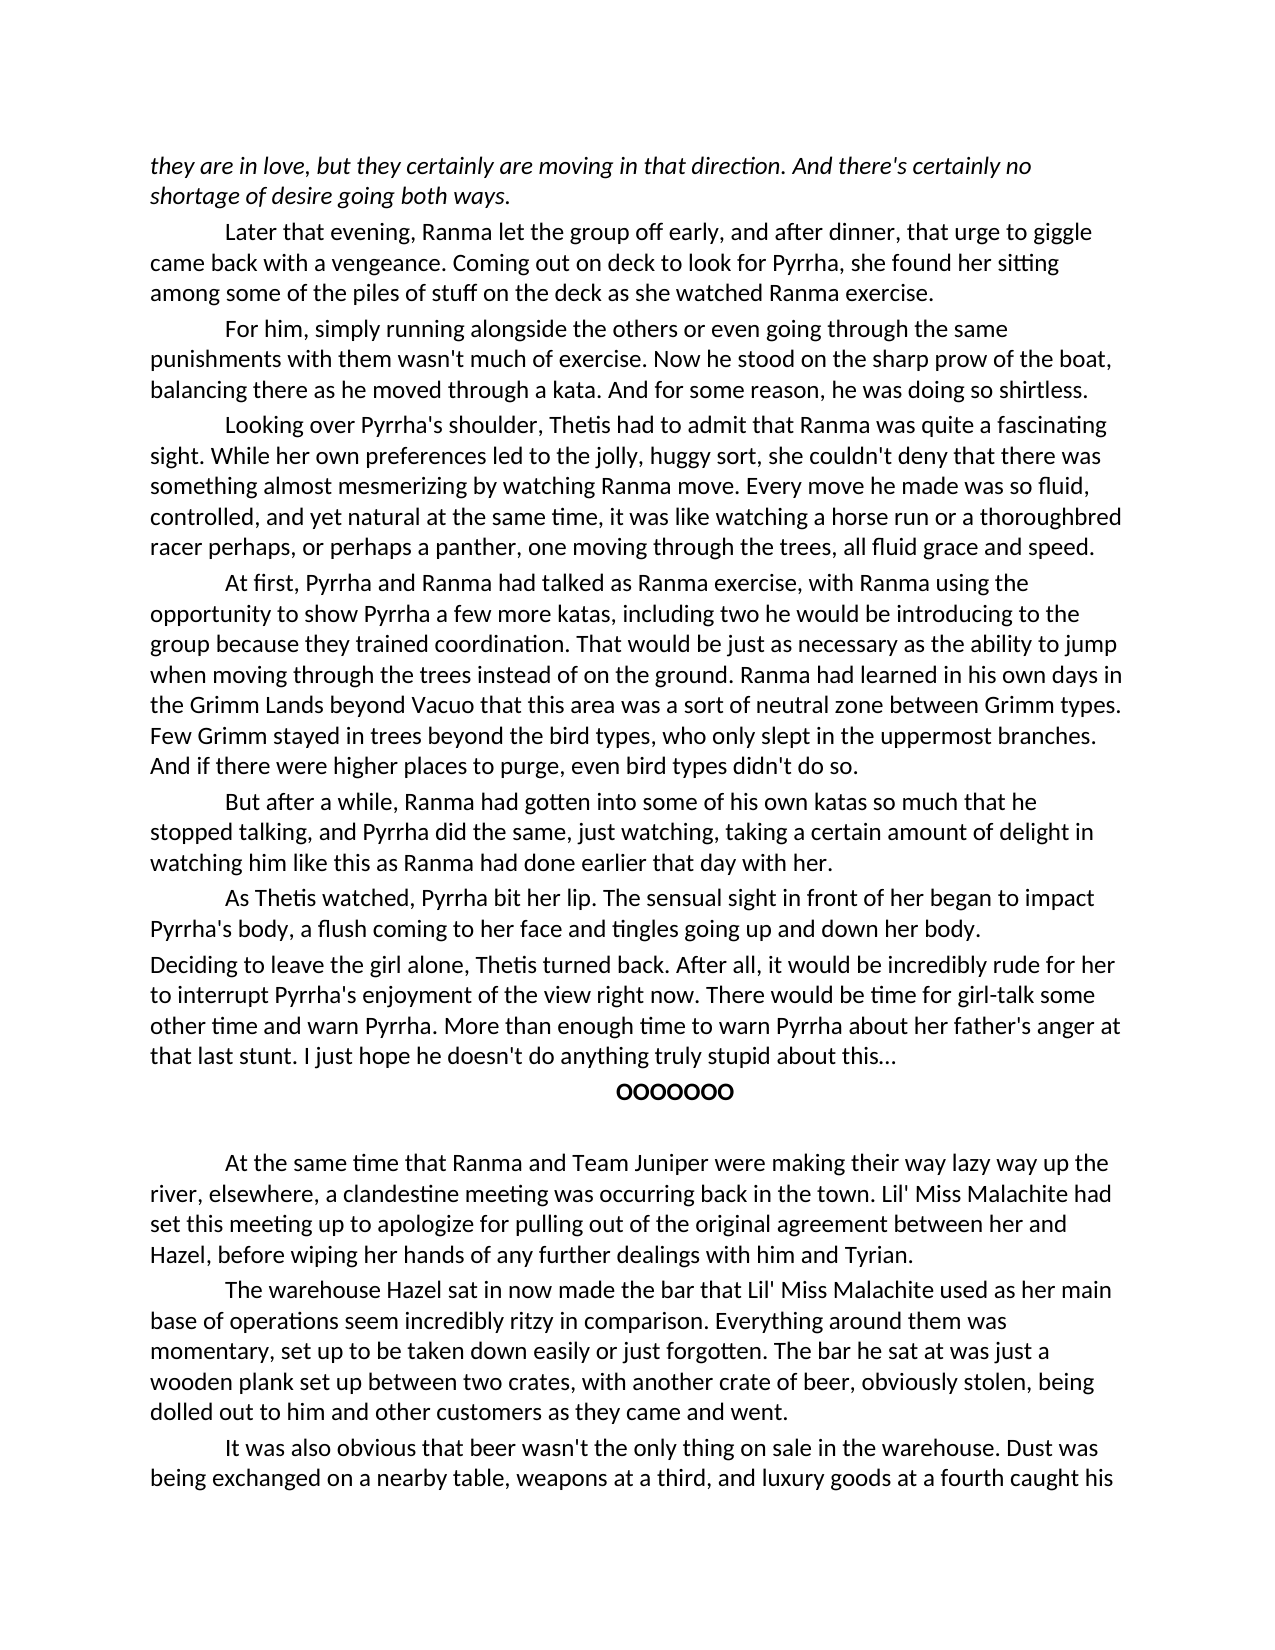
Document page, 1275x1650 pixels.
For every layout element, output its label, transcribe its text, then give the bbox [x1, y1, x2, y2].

text At the same time that Ranma and Team Juniper were making their way lazy way up the river, elsewhere, a clandestine meeting was occurring back in the town. Lil' Miss Malachite had set this meeting up to apologize for pulling out of the original agreement between her and Hazel, before wiping her hands of any further dealings with him and Tyrian. [150, 1147, 1125, 1269]
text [150, 1432, 1125, 1493]
text Later that evening, Ranma let the group off early, and after dinner, that urge to giggle came back with a vengeance. Coming out on deck to look for Pyrrha, she found her sitting among some of the piles of stuff on the deck as she watched Ranma exercise. [150, 216, 1125, 308]
text As Thetis watched, Pyrrha bit her lip. The sensual sight in front of her began to impact Pyrrha's body, a flush coming to her face and tingles going up and down her body. [150, 883, 1125, 944]
text Looking over Pyrrha's shoulder, Thetis had to admit that Ranma was quite a fascinating sight. While her own preferences led to the jolly, huggy sort, she couldn't deny that there was something almost mesmerizing by watching Ranma move. Every move he made was so fluid, controlled, and yet natural at the same time, it was like watching a horse run or a thoroughbred racer perhaps, or perhaps a panther, one moving through the trees, all fluid grace and speed. [150, 409, 1125, 562]
text But after a while, Ranma had gotten into some of his own katas so much that he stopped talking, and Pyrrha did the same, just watching, taking a certain amount of delight in watching him like this as Ranma had done earlier that day with her. [150, 786, 1125, 877]
text OOOOOOO [150, 1076, 1125, 1106]
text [150, 150, 1125, 211]
text At first, Pyrrha and Ranma had talked as Ranma exercise, with Ranma using the opportunity to show Pyrrha a few more katas, including two he would be introducing to the group because they trained coordination. That would be just as necessary as the ability to jump when moving through the trees instead of on the ground. Ranma had learned in his own days in the Grimm Lands beyond Vacuo that this area was a sort of neutral zone between Grimm types. Few Grimm stayed in trees beyond the bird types, who only slept in the uppermost branches. And if there were higher places to purge, even bird types didn't do so. [150, 567, 1125, 781]
text The warehouse Hazel sat in now made the bar that Lil' Miss Malachite used as her main base of operations seem incredibly ritzy in comparison. Everything around them was momentary, set up to be taken down easily or just forgotten. The bar he sat at was just a wooden plank set up between two crates, with another crate of beer, obviously stolen, being dolled out to him and other customers as they came and went. [150, 1274, 1125, 1427]
text For him, simply running alongside the others or even going through the same punishments with them wasn't much of exercise. Now he stood on the sharp prow of the boat, balancing there as he moved through a kata. And for some reason, he was doing so shirtless. [150, 313, 1125, 404]
text Deciding to leave the girl alone, Thetis turned back. After all, it would be incredibly rude for her to interrupt Pyrrha's enjoyment of the view right now. There would be time for girl-talk some other time and warn Pyrrha. More than enough time to warn Pyrrha about her father's anger at that last stunt. I just hope he doesn't do anything truly stupid about this… [150, 949, 1125, 1071]
